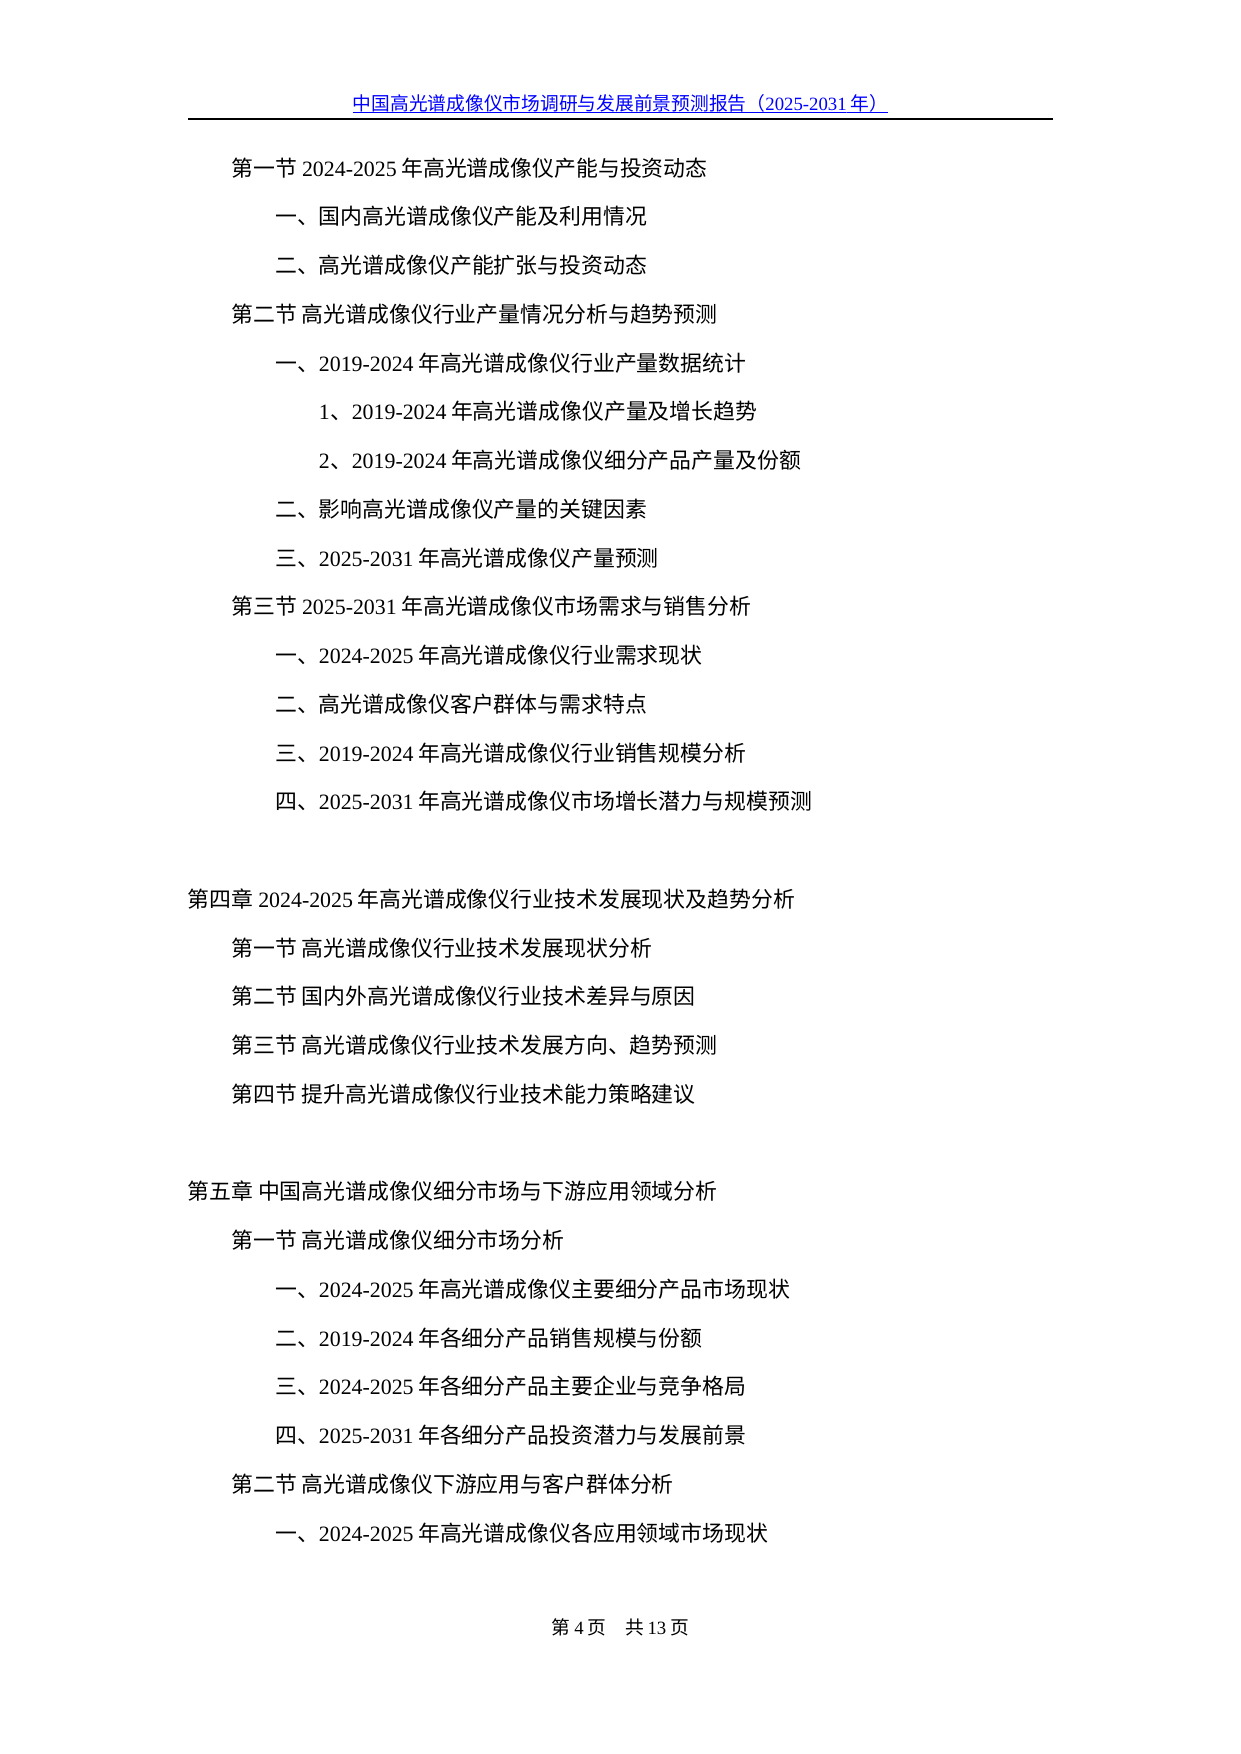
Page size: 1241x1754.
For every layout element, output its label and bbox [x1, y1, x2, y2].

text [187, 150, 1053, 1548]
